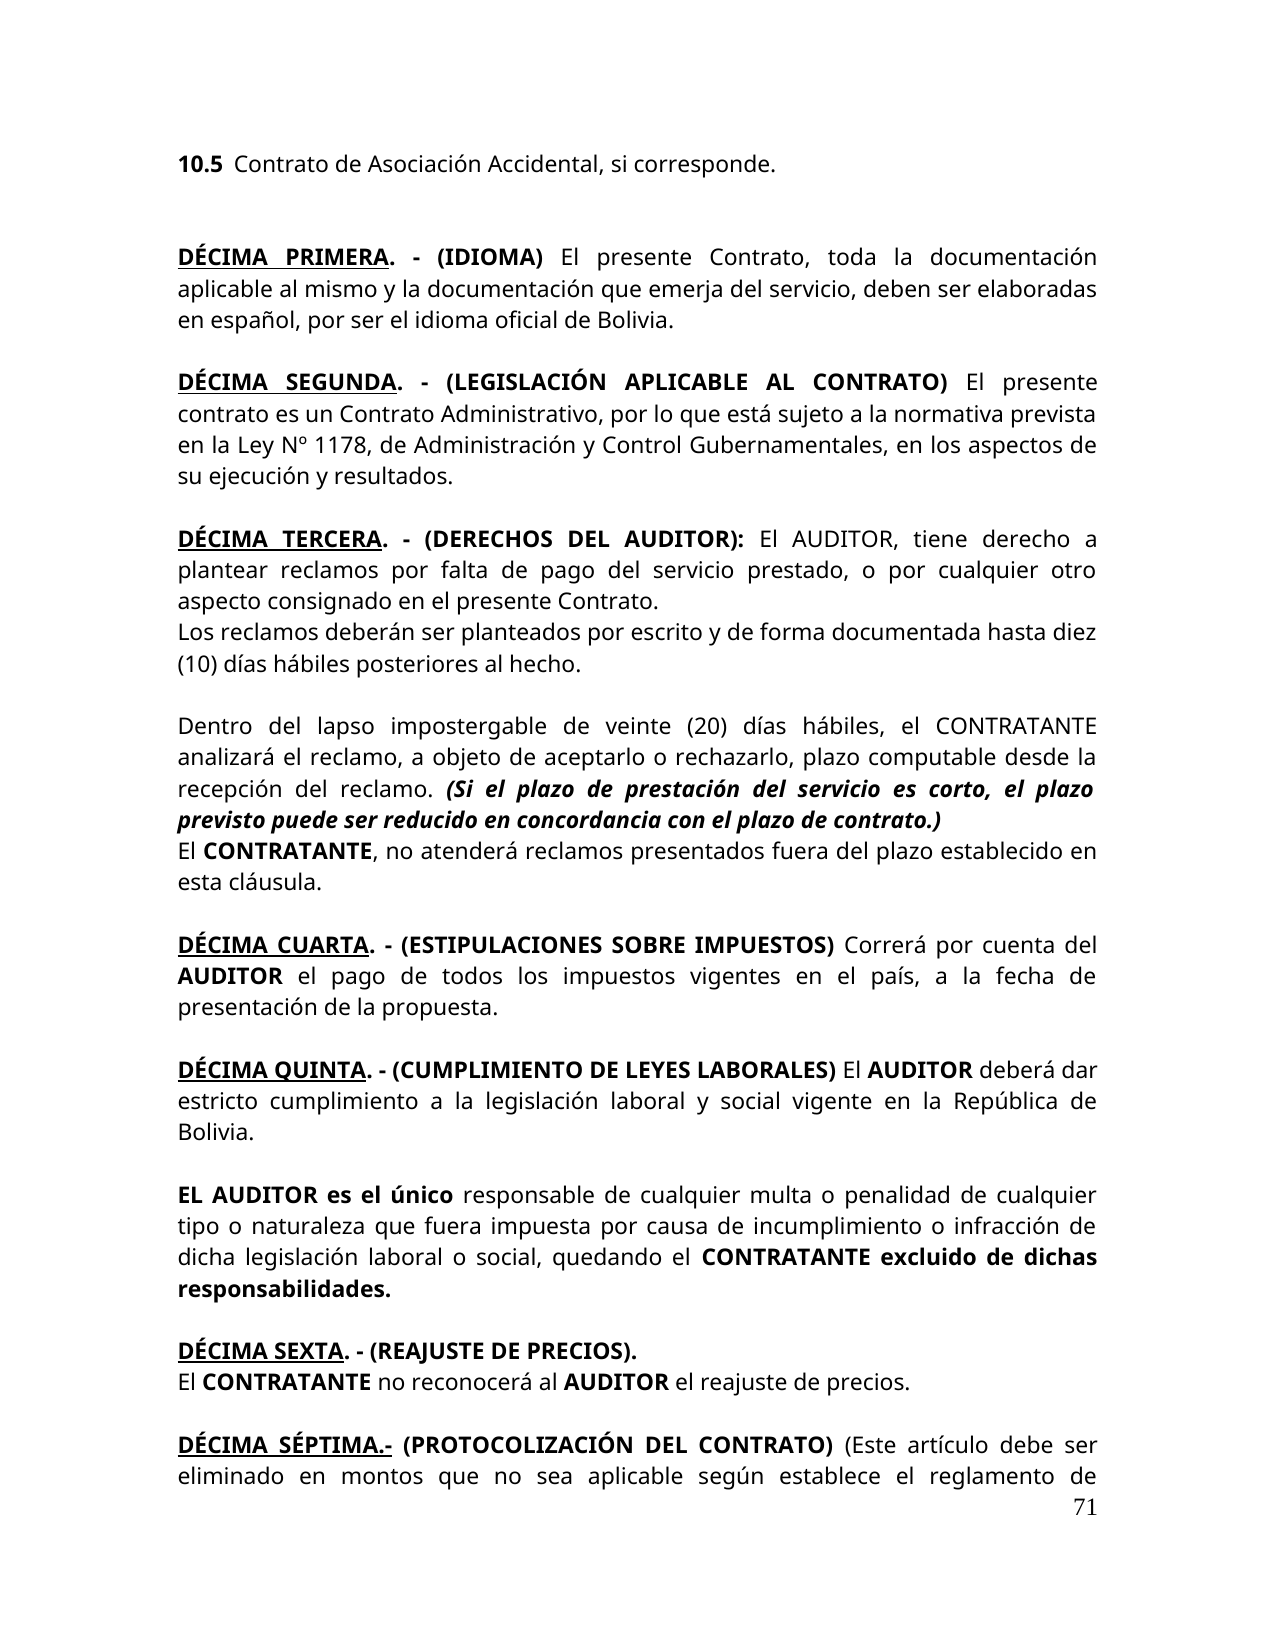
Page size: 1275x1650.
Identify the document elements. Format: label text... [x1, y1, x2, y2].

list Contrato de Asociación Accidental, si corresponde. [177, 148, 1098, 179]
text DÉCIMA TERCERA. - (DERECHOS DEL AUDITOR): El AUDITOR, tiene derecho a plantear reclamos por falta de pago del servicio prestado, o por cualquier otro aspecto consignado en el presente Contrato. [177, 523, 1098, 616]
text DÉCIMA PRIMERA. - (IDIOMA) El presente Contrato, toda la documentación aplicable al mismo y la documentación que emerja del servicio, deben ser elaboradas en español, por ser el idioma oficial de Bolivia. [177, 241, 1098, 335]
text El CONTRATANTE no reconocerá al AUDITOR el reajuste de precios. [177, 1366, 1098, 1398]
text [177, 1429, 1098, 1491]
text DÉCIMA SEGUNDA. - (LEGISLACIÓN APLICABLE AL CONTRATO) El presente contrato es un Contrato Administrativo, por lo que está sujeto a la normativa prevista en la Ley Nº 1178, de Administración y Control Gubernamentales, en los aspectos de su ejecución y resultados. [177, 366, 1098, 491]
text EL AUDITOR es el único responsable de cualquier multa o penalidad de cualquier tipo o naturaleza que fuera impuesta por causa de incumplimiento o infracción de dicha legislación laboral o social, quedando el CONTRATANTE excluido de dichas responsabilidades. [177, 1179, 1098, 1304]
text Dentro del lapso impostergable de veinte (20) días hábiles, el CONTRATANTE analizará el reclamo, a objeto de aceptarlo o rechazarlo, plazo computable desde la recepción del reclamo. (Si el plazo de prestación del servicio es corto, el plazo previsto puede ser reducido en concordancia con el plazo de contrato.) [177, 710, 1098, 835]
text DÉCIMA QUINTA. - (CUMPLIMIENTO DE LEYES LABORALES) El AUDITOR deberá dar estricto cumplimiento a la legislación laboral y social vigente en la República de Bolivia. [177, 1054, 1098, 1148]
text El CONTRATANTE, no atenderá reclamos presentados fuera del plazo establecido en esta cláusula. [177, 835, 1098, 898]
text DÉCIMA CUARTA. - (ESTIPULACIONES SOBRE IMPUESTOS) Correrá por cuenta del AUDITOR el pago de todos los impuestos vigentes en el país, a la fecha de presentación de la propuesta. [177, 929, 1098, 1023]
text DÉCIMA SEXTA. - (REAJUSTE DE PRECIOS). [177, 1335, 1098, 1366]
text Los reclamos deberán ser planteados por escrito y de forma documentada hasta diez (10) días hábiles posteriores al hecho. [177, 616, 1098, 679]
